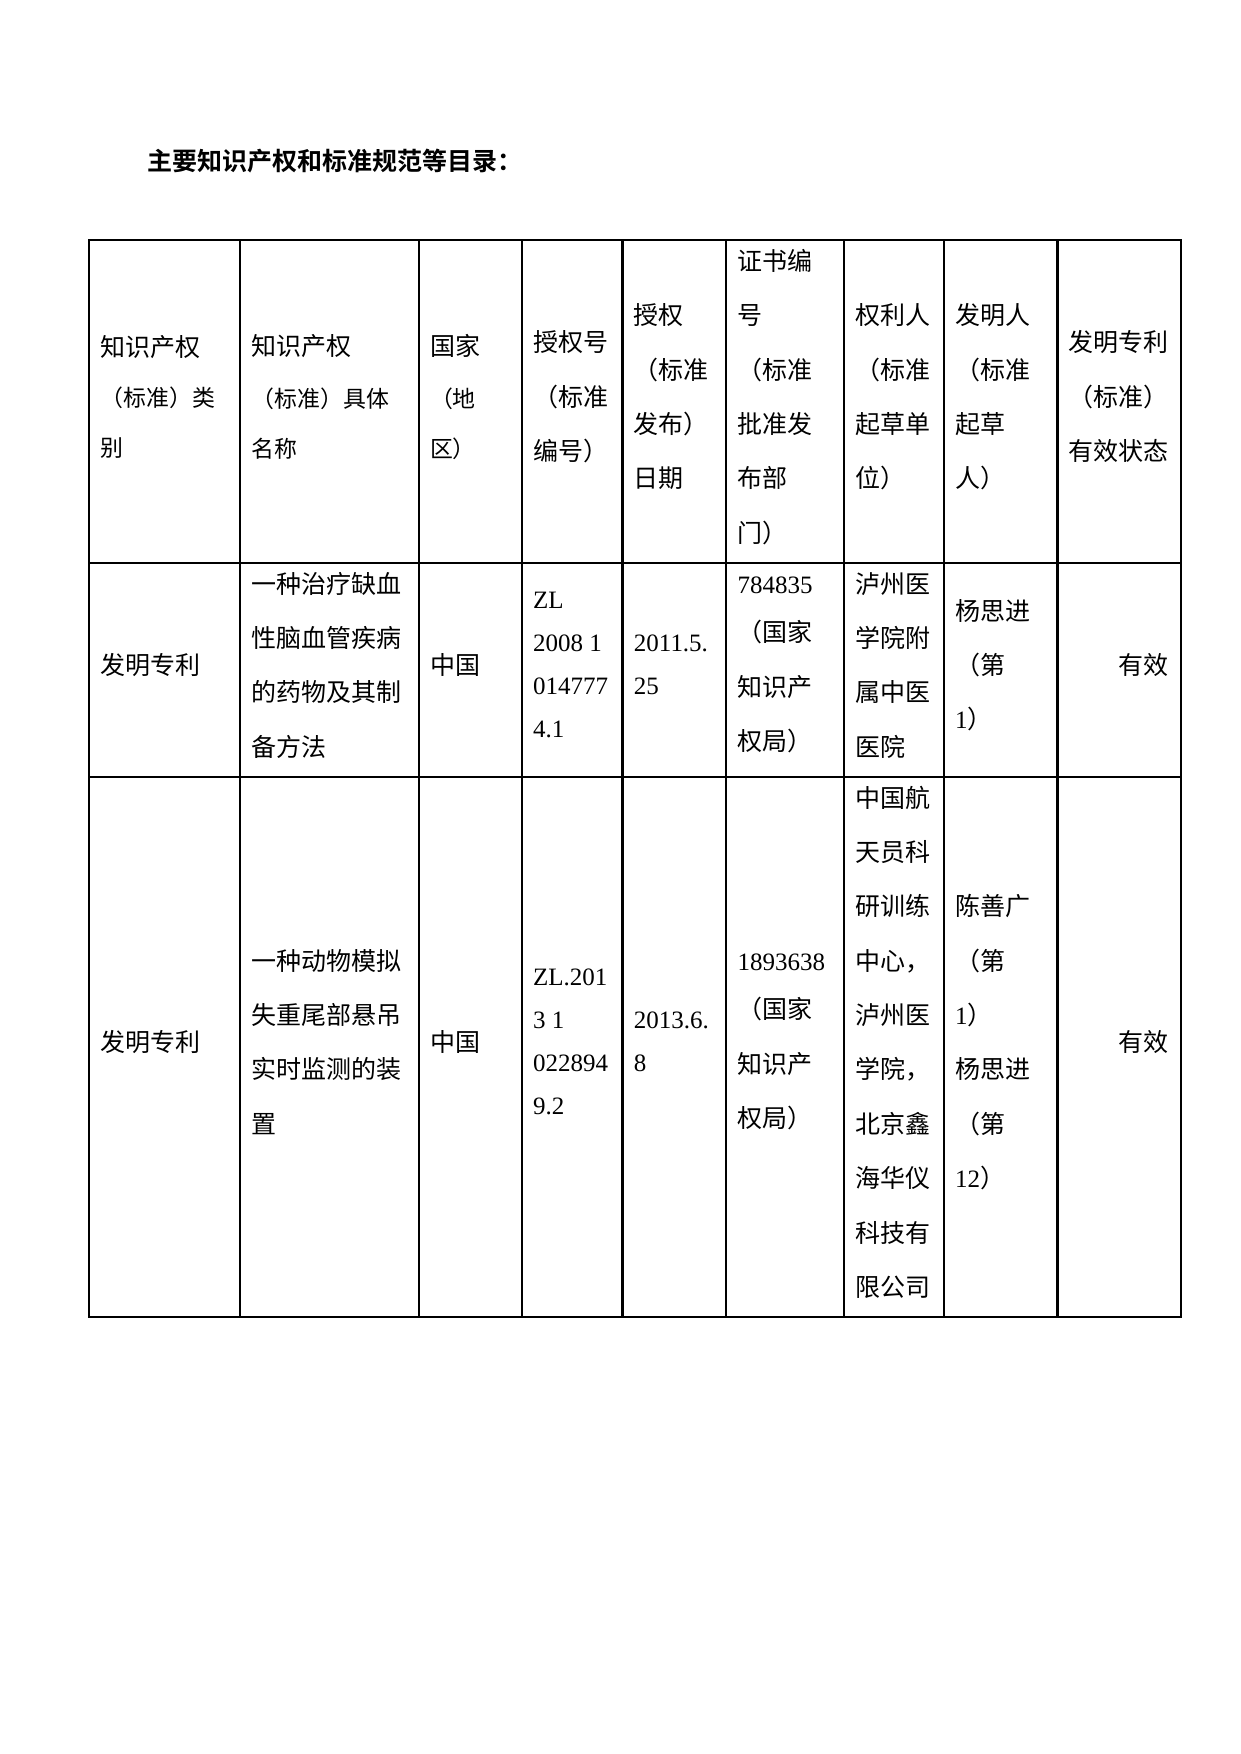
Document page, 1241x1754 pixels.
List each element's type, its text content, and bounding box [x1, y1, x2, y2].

table_cell 中国 [420, 564, 521, 776]
table_cell 1893638 （国家知识产权局） [727, 778, 843, 1316]
table_header 国家 （地区） [420, 241, 521, 562]
table_header 授权号（标准编号） [523, 241, 621, 562]
table_cell ZL.2013 1 0228949.2 [523, 778, 621, 1316]
table_cell 一种治疗缺血性脑血管疾病的药物及其制备方法 [241, 564, 418, 776]
table_cell 发明专利 [90, 564, 239, 776]
table_header 发明人（标准起草人） [945, 241, 1056, 562]
table_header 证书编号 （标准批准发布部门） [727, 241, 843, 562]
table_cell 2013.6.8 [624, 778, 725, 1316]
table_cell 陈善广（第1） 杨思进 （第12） [945, 778, 1056, 1316]
text 主要知识产权和标准规范等目录： [148, 142, 1122, 178]
table_cell ZL 2008 1 0147774.1 [523, 564, 621, 776]
table_cell 杨思进 （第1） [945, 564, 1056, 776]
table_cell 泸州医学院附属中医医院 [845, 564, 943, 776]
table_cell 中国 [420, 778, 521, 1316]
table_cell 发明专利 [90, 778, 239, 1316]
table_cell 784835 （国家知识产权局） [727, 564, 843, 776]
table_header 授权（标准发布）日期 [624, 241, 725, 562]
table_header 权利人（标准起草单位） [845, 241, 943, 562]
table_header 知识产权 （标准）具体名称 [241, 241, 418, 562]
table_cell 2011.5.25 [624, 564, 725, 776]
table_header 知识产权（标准）类别 [90, 241, 239, 562]
table_cell 中国航天员科研训练中心，泸州医学院，北京鑫海华仪科技有限公司 [845, 778, 943, 1316]
table_header 发明专利 （标准）有效状态 [1059, 241, 1180, 562]
table_cell 有效 [1059, 564, 1180, 776]
table_cell 一种动物模拟失重尾部悬吊实时监测的装置 [241, 778, 418, 1316]
table_cell 有效 [1059, 778, 1180, 1316]
